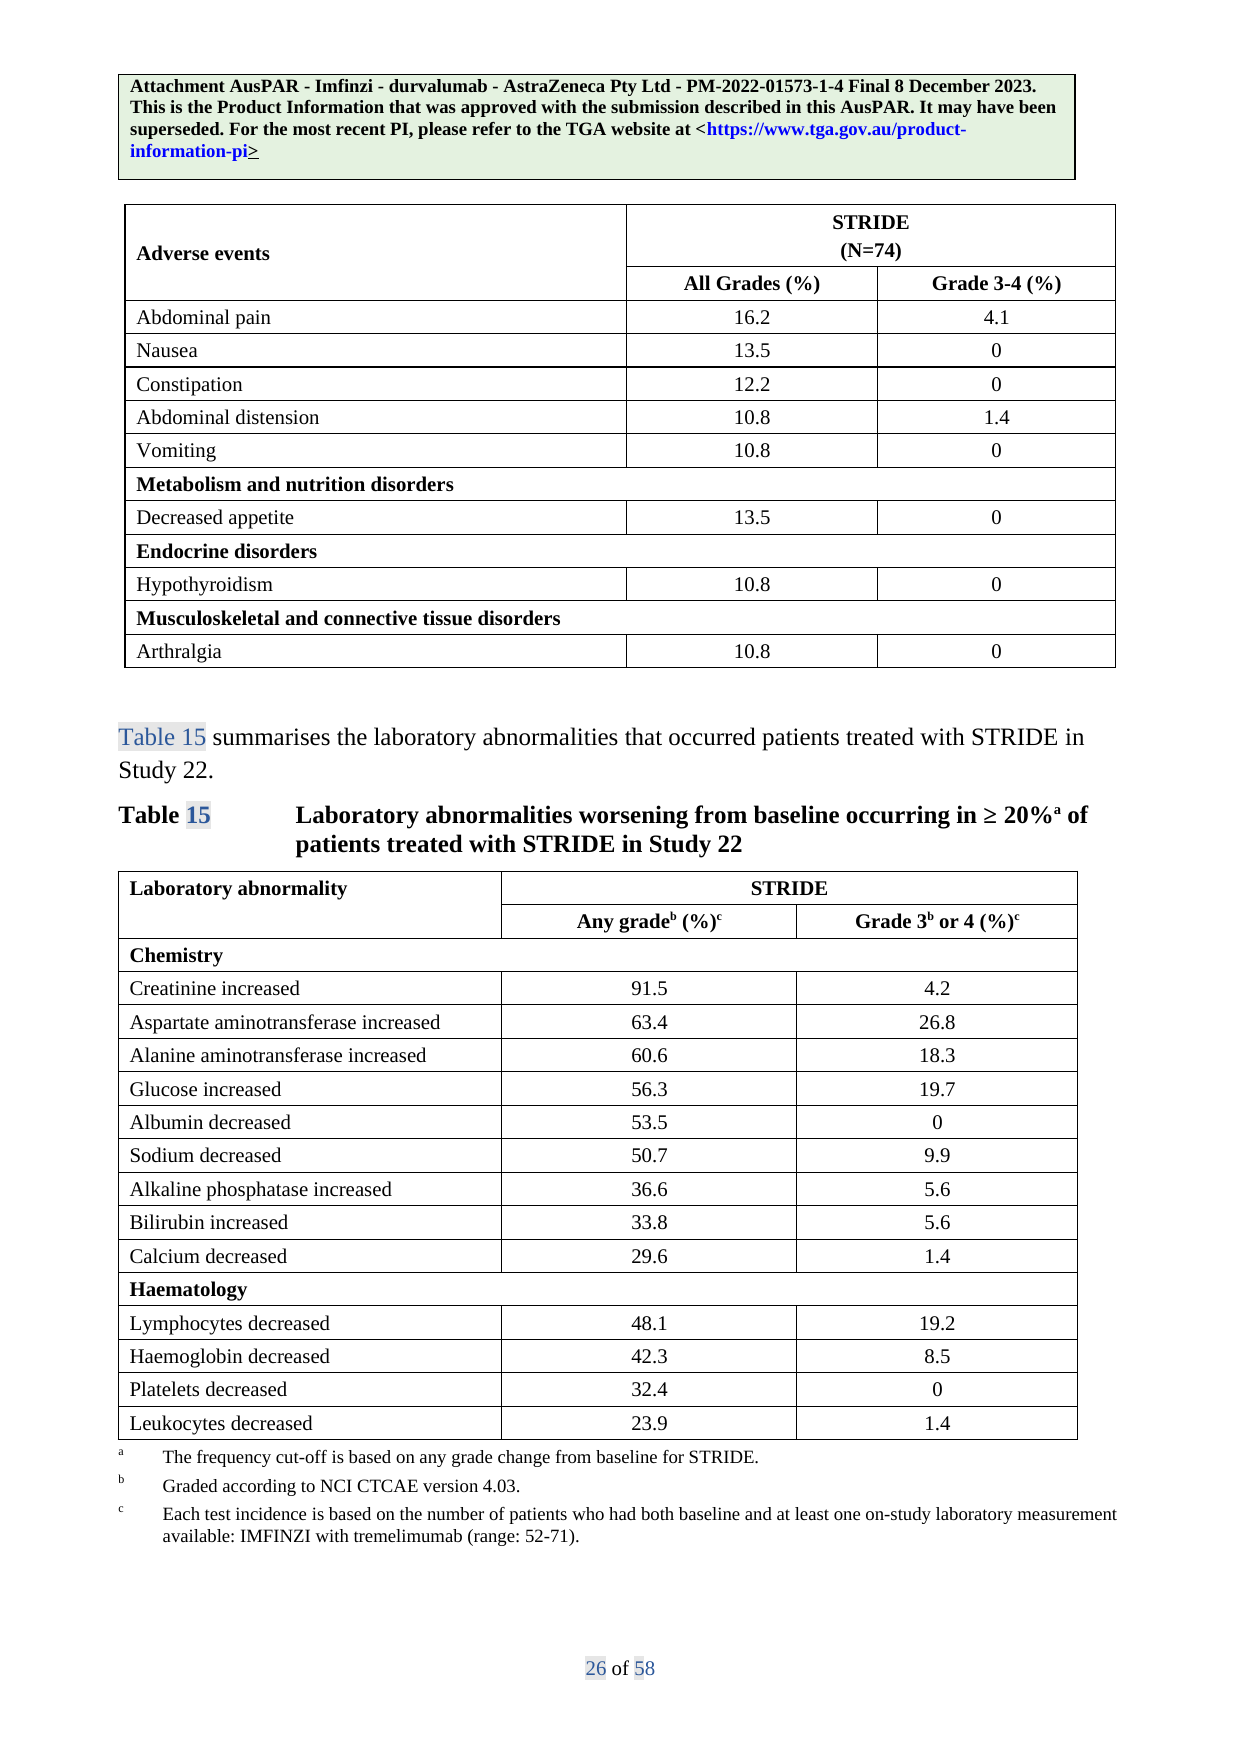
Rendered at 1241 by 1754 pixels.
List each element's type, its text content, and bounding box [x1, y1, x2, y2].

table_cell Alanine aminotransferase increased [119, 1039, 501, 1071]
table_cell 0 [797, 1106, 1077, 1138]
table_cell Metabolism and nutrition disorders [126, 468, 1115, 500]
table_header STRIDE (N=74) [627, 205, 1115, 266]
table_cell 63.4 [502, 1005, 796, 1038]
table_cell Creatinine increased [119, 972, 501, 1004]
title Table 15 Laboratory abnormalities worsening from baseline occurring in ≥ 20%a of patients treated with STRIDE in Study 22 [118, 801, 1122, 858]
list The frequency cut-off is based on any grade change from baseline for STRIDE. [118, 1444, 1122, 1468]
table_cell 10.8 [627, 434, 877, 467]
table_cell 50.7 [502, 1139, 796, 1172]
table_cell 4.1 [878, 301, 1115, 333]
table_cell 0 [878, 635, 1115, 667]
table_cell 29.6 [502, 1240, 796, 1272]
table_cell 5.6 [797, 1206, 1077, 1238]
table_cell Sodium decreased [119, 1139, 501, 1172]
table_cell 53.5 [502, 1106, 796, 1138]
table_cell Abdominal pain [126, 301, 626, 333]
table_cell 1.4 [797, 1407, 1077, 1439]
table_cell Albumin decreased [119, 1106, 501, 1138]
table_cell Hypothyroidism [126, 568, 626, 600]
table_cell 60.6 [502, 1039, 796, 1071]
table_cell Haematology [119, 1273, 1077, 1305]
list Graded according to NCI CTCAE version 4.03. [118, 1472, 1122, 1497]
table_cell 10.8 [627, 635, 877, 667]
table_cell 1.4 [878, 401, 1115, 433]
table_cell Platelets decreased [119, 1373, 501, 1406]
table_cell 48.1 [502, 1306, 796, 1339]
table_cell 0 [797, 1373, 1077, 1406]
table_cell 0 [878, 334, 1115, 366]
table_cell 8.5 [797, 1340, 1077, 1372]
table_cell 32.4 [502, 1373, 796, 1406]
table_cell Calcium decreased [119, 1240, 501, 1272]
table_cell Haemoglobin decreased [119, 1340, 501, 1372]
table_cell 0 [878, 501, 1115, 533]
table_header Adverse events [126, 205, 626, 299]
table_cell Chemistry [119, 939, 1077, 971]
table_cell Vomiting [126, 434, 626, 467]
table_cell Nausea [126, 334, 626, 366]
table_cell 91.5 [502, 972, 796, 1004]
table_cell 56.3 [502, 1072, 796, 1105]
table_cell 0 [878, 368, 1115, 400]
list Each test incidence is based on the number of patients who had both baseline and at least one on-study laboratory measurement available: IMFINZI with tremelimumab (range: 52-71). [118, 1501, 1122, 1546]
table_cell 10.8 [627, 401, 877, 433]
table_cell Constipation [126, 368, 626, 400]
table_cell Musculoskeletal and connective tissue disorders [126, 601, 1115, 634]
table_cell Any gradeb (%)c [502, 905, 796, 937]
table_cell 18.3 [797, 1039, 1077, 1071]
table_cell Lymphocytes decreased [119, 1306, 501, 1339]
table_cell 4.2 [797, 972, 1077, 1004]
table_cell Glucose increased [119, 1072, 501, 1105]
table_cell Leukocytes decreased [119, 1407, 501, 1439]
table_cell 12.2 [627, 368, 877, 400]
table_header Laboratory abnormality [119, 872, 501, 937]
table_cell Alkaline phosphatase increased [119, 1173, 501, 1205]
table_cell 36.6 [502, 1173, 796, 1205]
table_cell Arthralgia [126, 635, 626, 667]
table_cell Abdominal distension [126, 401, 626, 433]
table_cell 1.4 [797, 1240, 1077, 1272]
table_cell 0 [878, 434, 1115, 467]
table_cell Grade 3-4 (%) [878, 267, 1115, 299]
table_cell 5.6 [797, 1173, 1077, 1205]
table_cell 23.9 [502, 1407, 796, 1439]
table_cell 26.8 [797, 1005, 1077, 1038]
table_cell 16.2 [627, 301, 877, 333]
table_cell 0 [878, 568, 1115, 600]
table_cell Grade 3b or 4 (%)c [797, 905, 1077, 937]
table_header STRIDE [502, 872, 1077, 904]
table_cell 19.7 [797, 1072, 1077, 1105]
table_cell Bilirubin increased [119, 1206, 501, 1238]
table_cell Decreased appetite [126, 501, 626, 533]
table_cell Endocrine disorders [126, 535, 1115, 567]
table_cell 10.8 [627, 568, 877, 600]
table_cell 9.9 [797, 1139, 1077, 1172]
table_cell 13.5 [627, 501, 877, 533]
table_cell 33.8 [502, 1206, 796, 1238]
table_cell All Grades (%) [627, 267, 877, 299]
table_cell Aspartate aminotransferase increased [119, 1005, 501, 1038]
list Table 15 summarises the laboratory abnormalities that occurred patients treated with STRIDE in Study 22. [118, 722, 1122, 784]
table_cell 13.5 [627, 334, 877, 366]
table_cell 42.3 [502, 1340, 796, 1372]
table_cell 19.2 [797, 1306, 1077, 1339]
